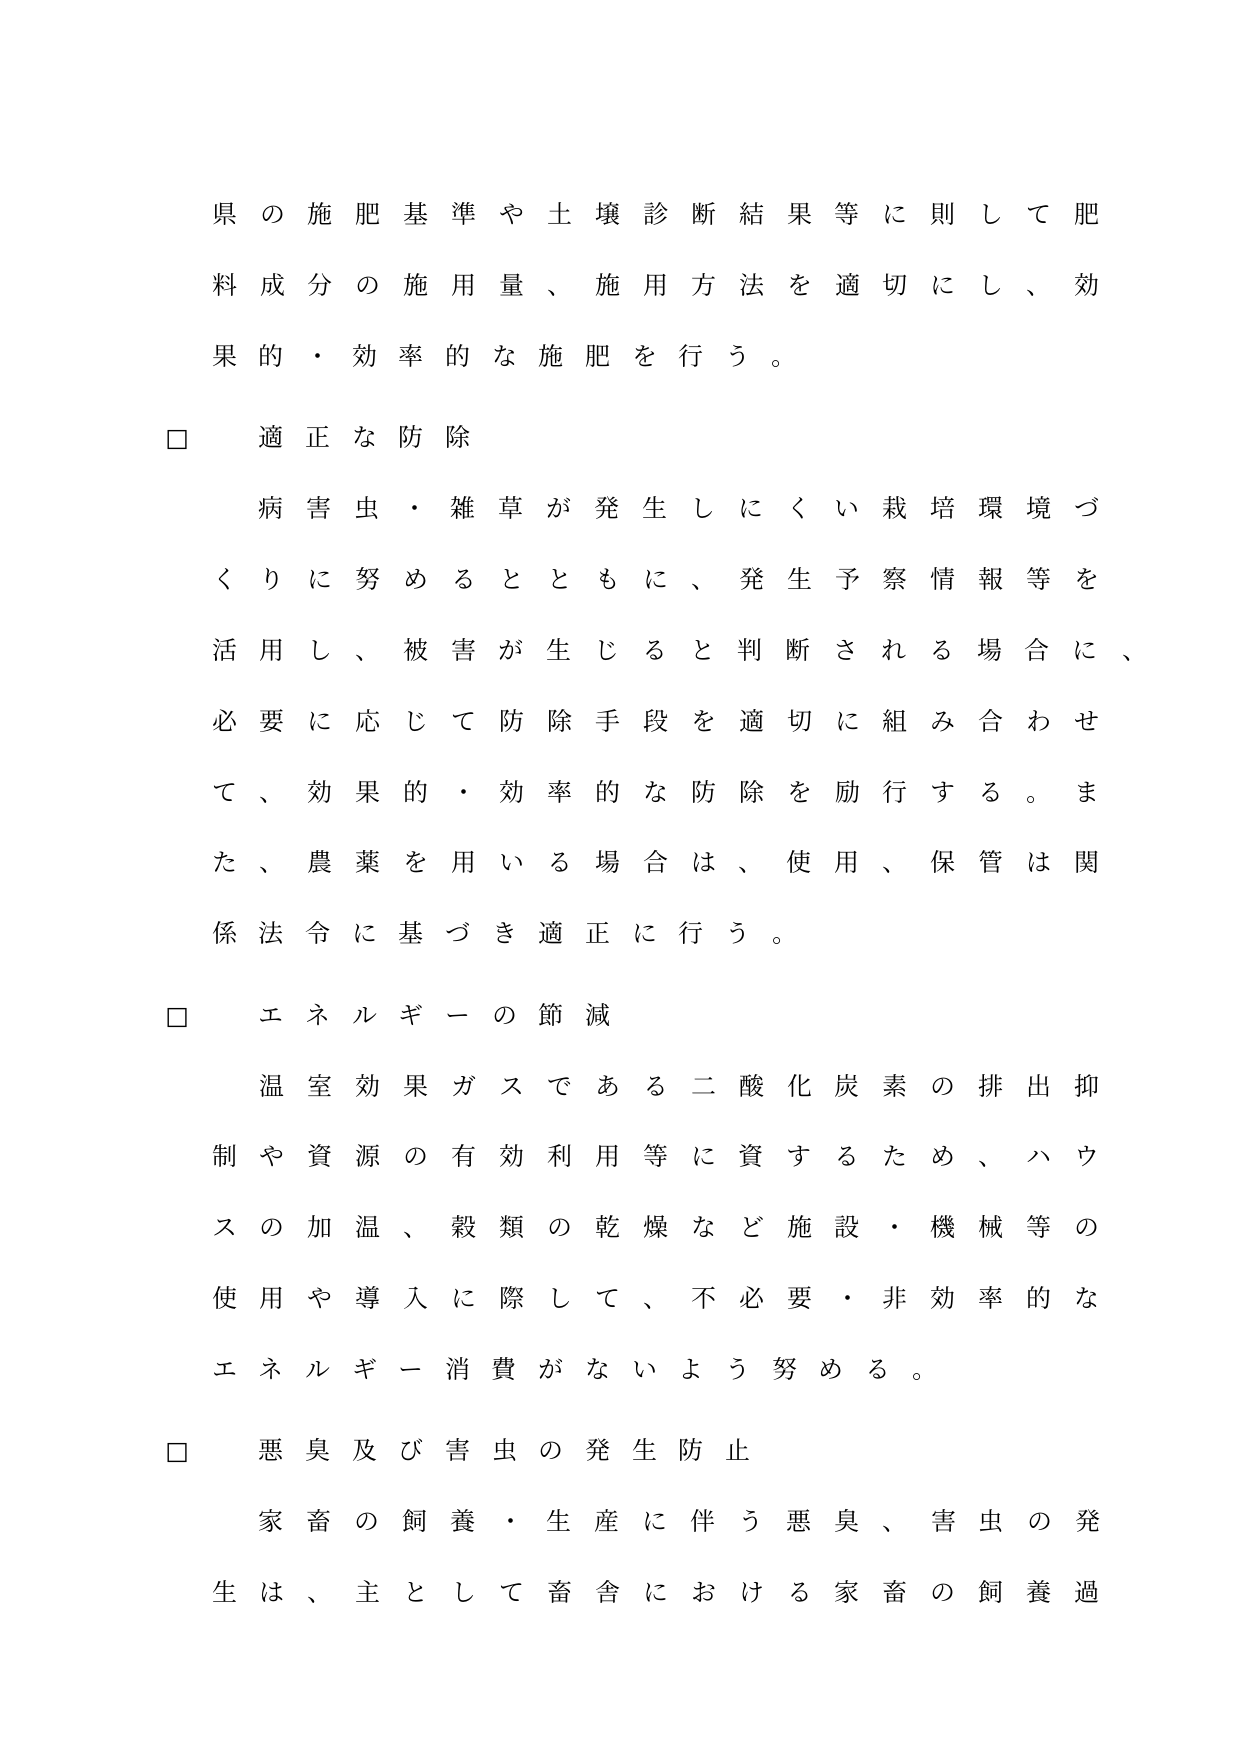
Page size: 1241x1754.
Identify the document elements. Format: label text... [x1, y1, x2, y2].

text 病害虫・雑草が発生しにくい栽培環境づくりに努めるとともに、発生予察情報等を活用し、被害が生じると判断される場合に、必要に応じて防除手段を適切に組み合わせて、効果的・効率的な防除を励行する。また、農薬を用いる場合は、使用、保管は関係法令に基づき適正に行う。 [212, 471, 1122, 967]
text □ 悪臭及び害虫の発生防止 [165, 1413, 1122, 1484]
text □ エネルギーの節減 [165, 978, 1122, 1049]
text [212, 1484, 1122, 1626]
text 温室効果ガスである二酸化炭素の排出抑制や資源の有効利用等に資するため、ハウスの加温、穀類の乾燥など施設・機械等の使用や導入に際して、不必要・非効率的なエネルギー消費がないよう努める。 [212, 1049, 1122, 1403]
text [212, 177, 1122, 390]
text □ 適正な防除 [165, 401, 1122, 471]
